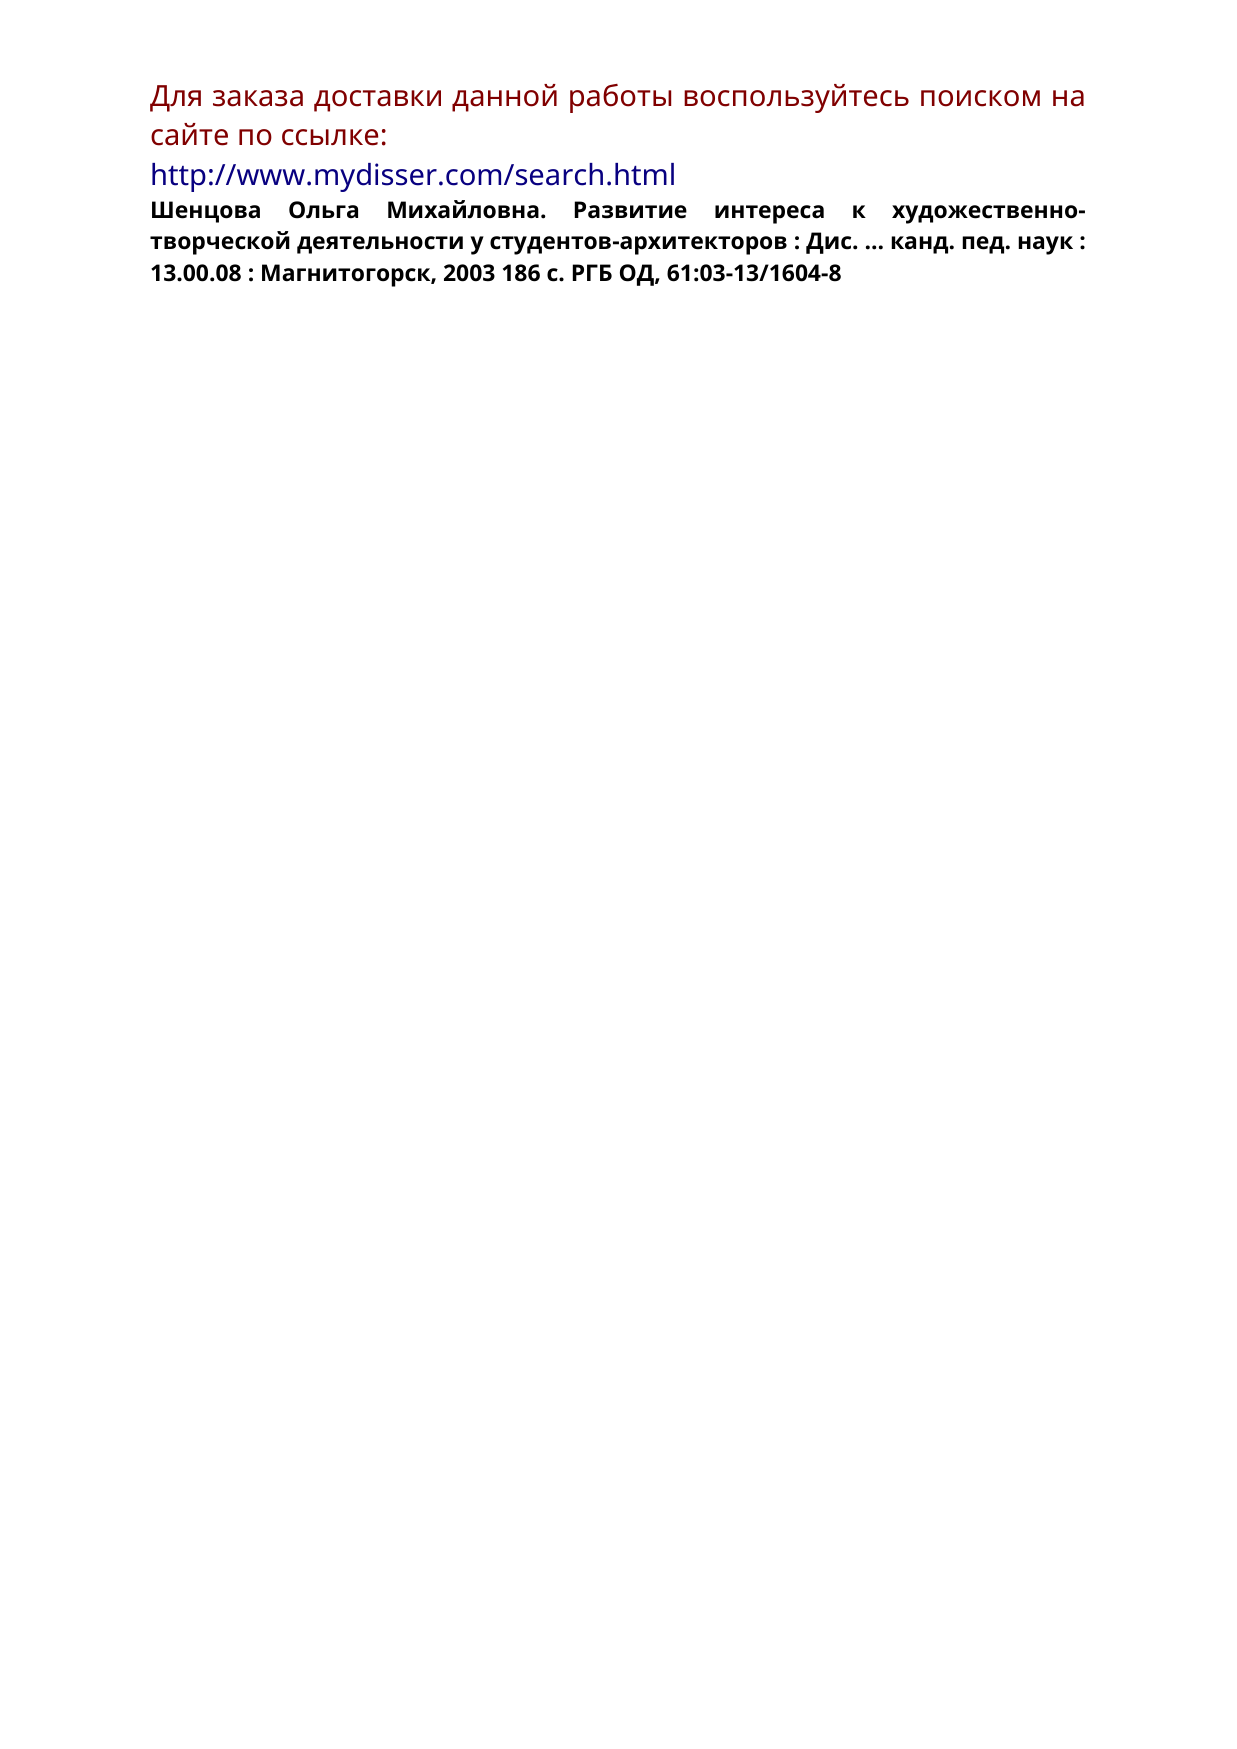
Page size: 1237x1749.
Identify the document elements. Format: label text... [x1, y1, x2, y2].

text Шенцова Ольга Михайловна. Развитие интереса к художественно-творческой деятельности у студентов-архитекторов : Дис. ... канд. пед. наук : 13.00.08 : Магнитогорск, 2003 186 c. РГБ ОД, 61:03-13/1604-8 [150, 194, 1086, 288]
